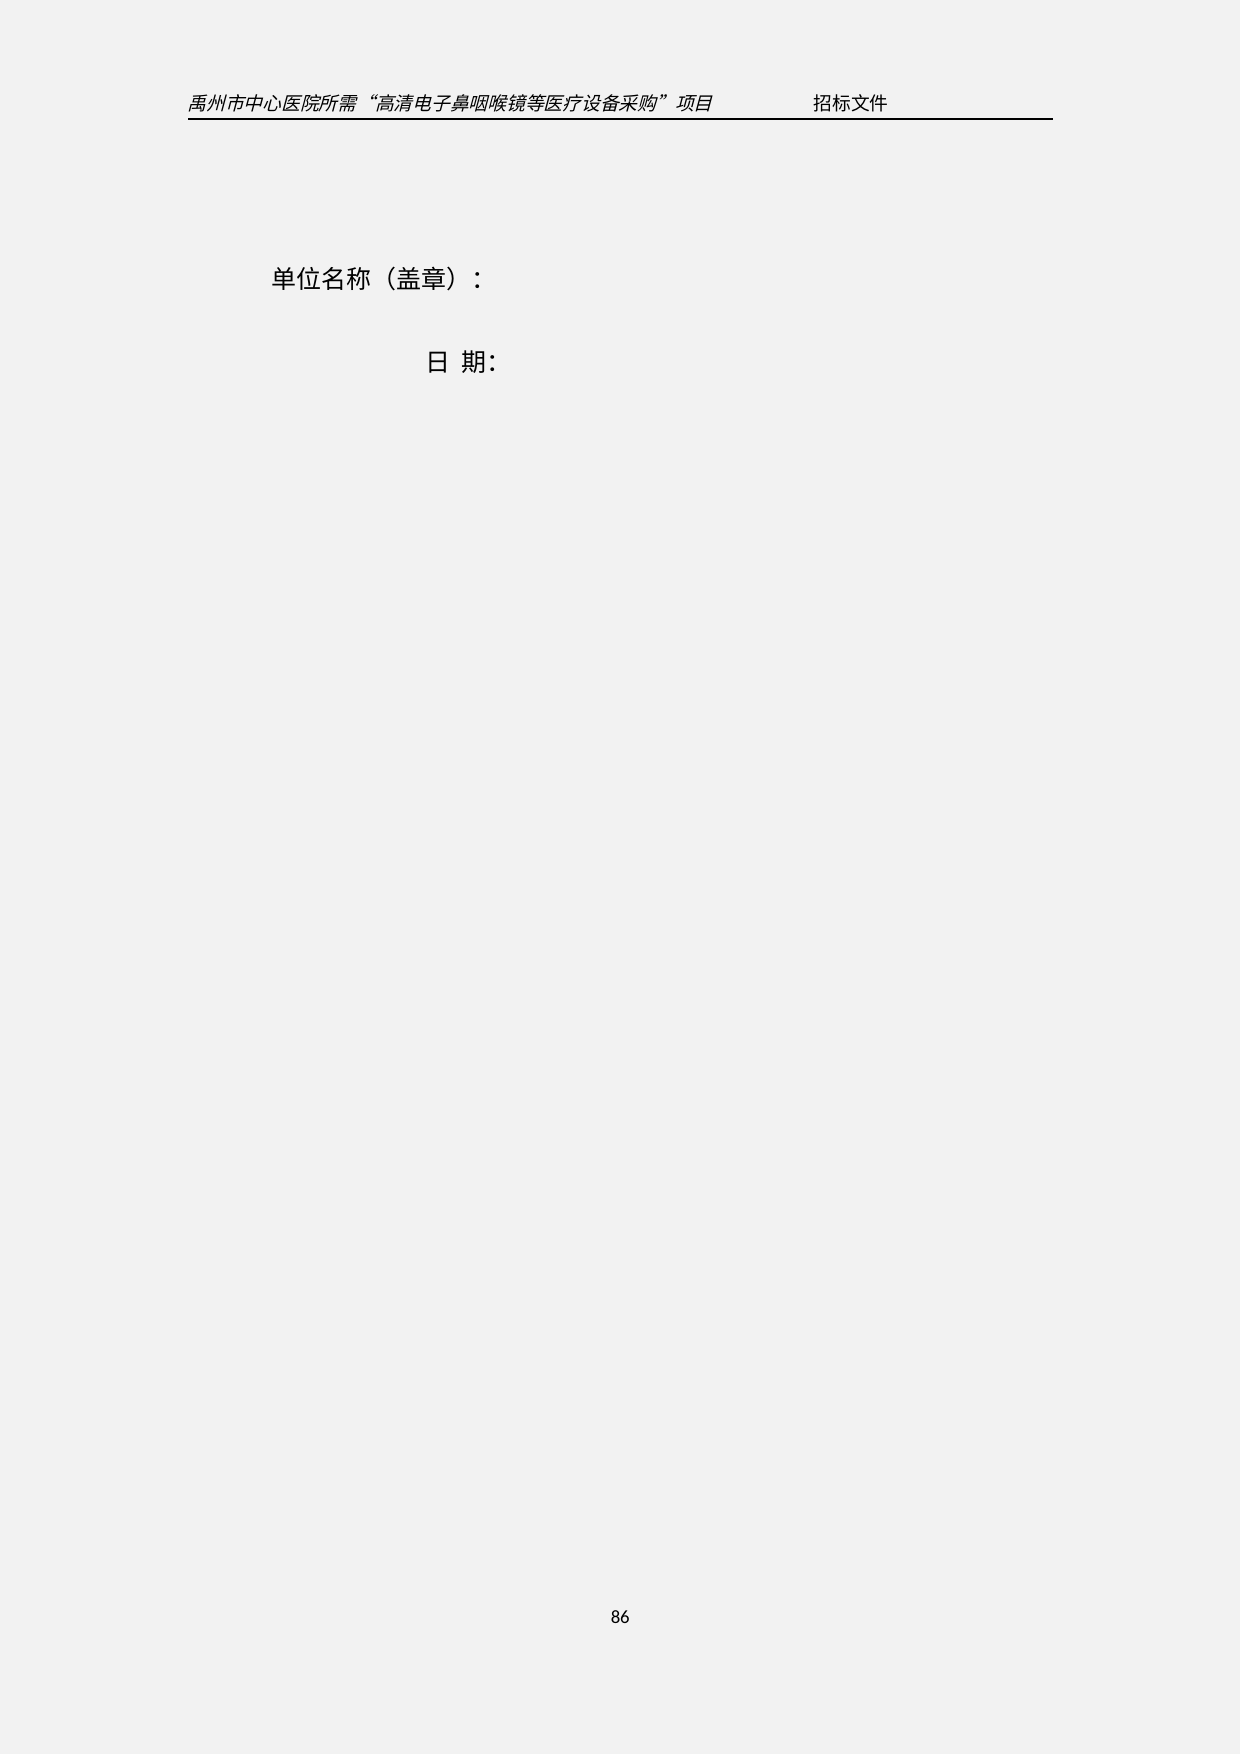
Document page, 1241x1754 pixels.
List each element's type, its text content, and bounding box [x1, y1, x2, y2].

text 日 期： [187, 328, 1053, 393]
text 单位名称（盖章）： [187, 245, 1053, 310]
